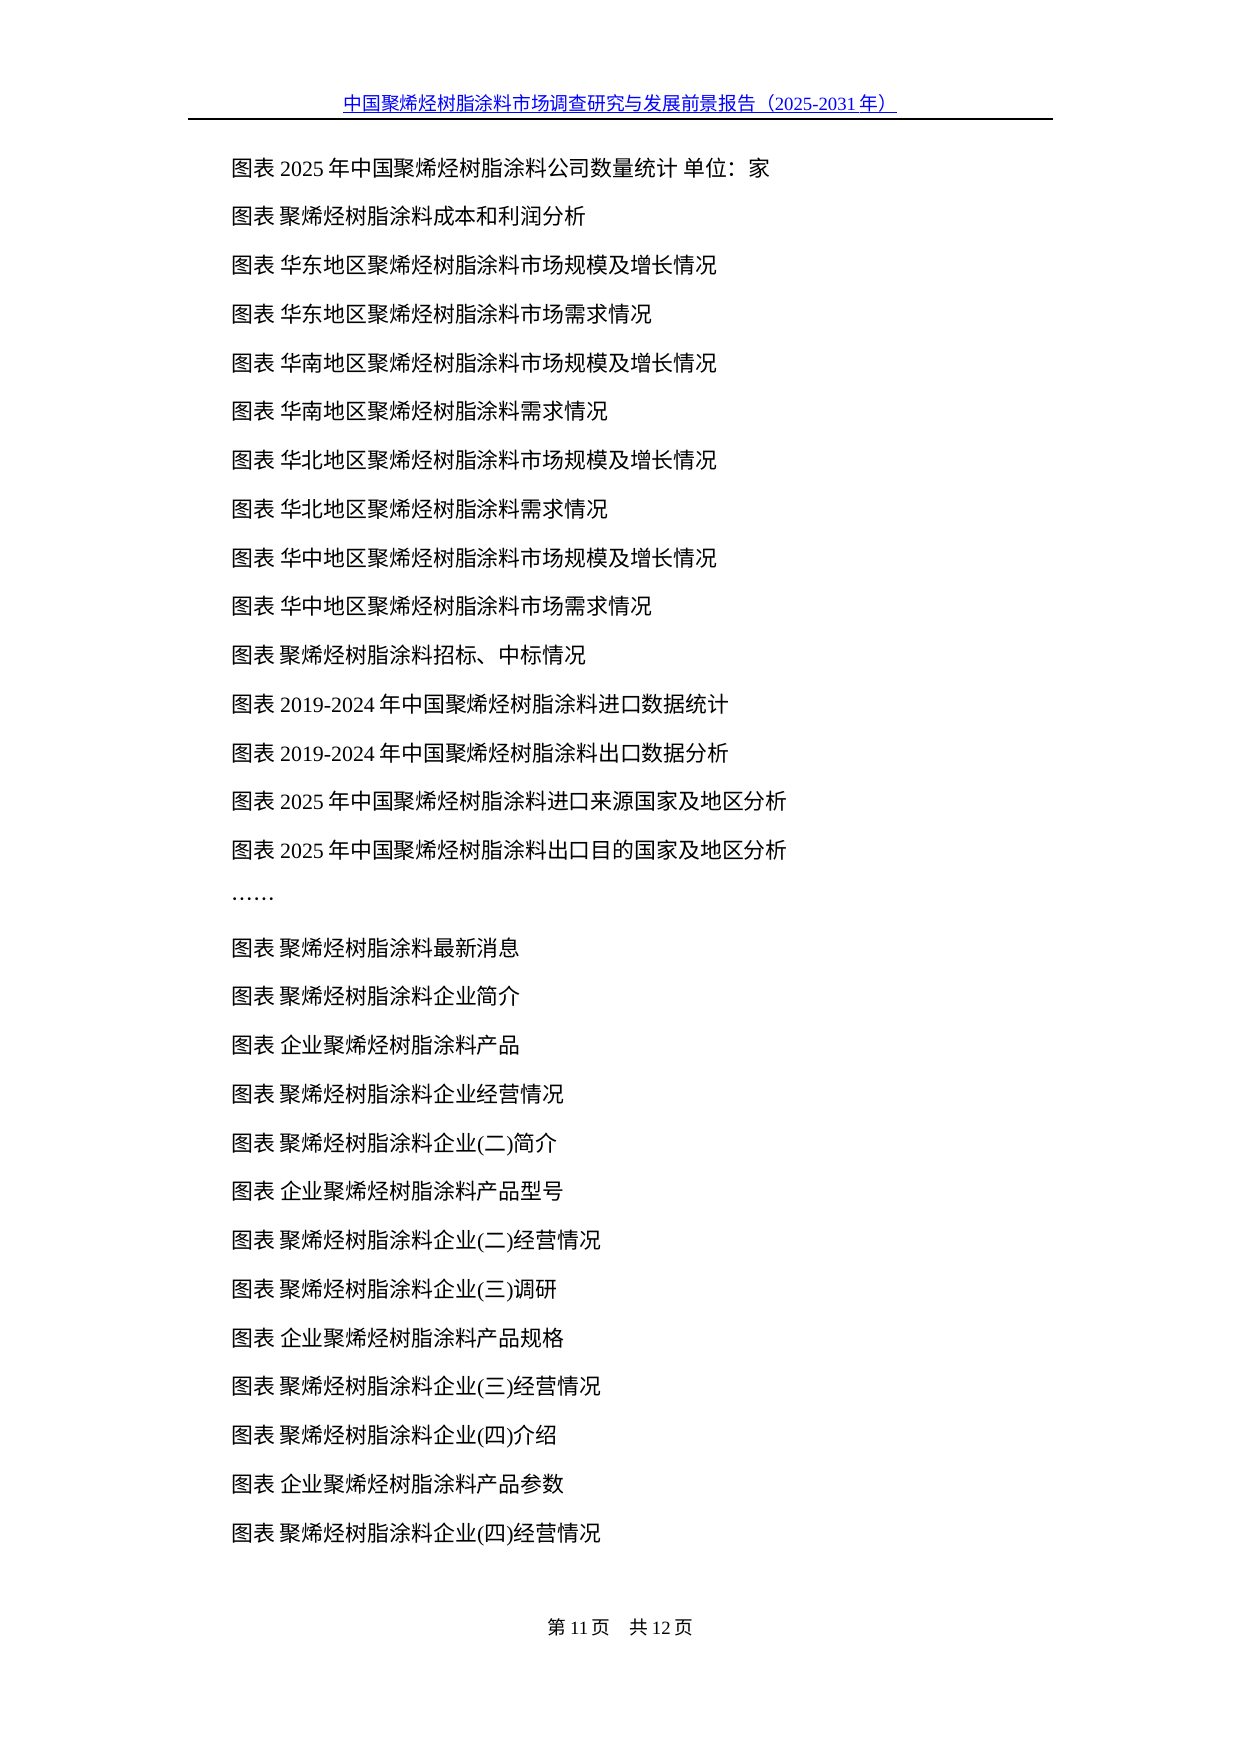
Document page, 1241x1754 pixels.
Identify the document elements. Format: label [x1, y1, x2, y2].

text [187, 150, 1053, 1548]
